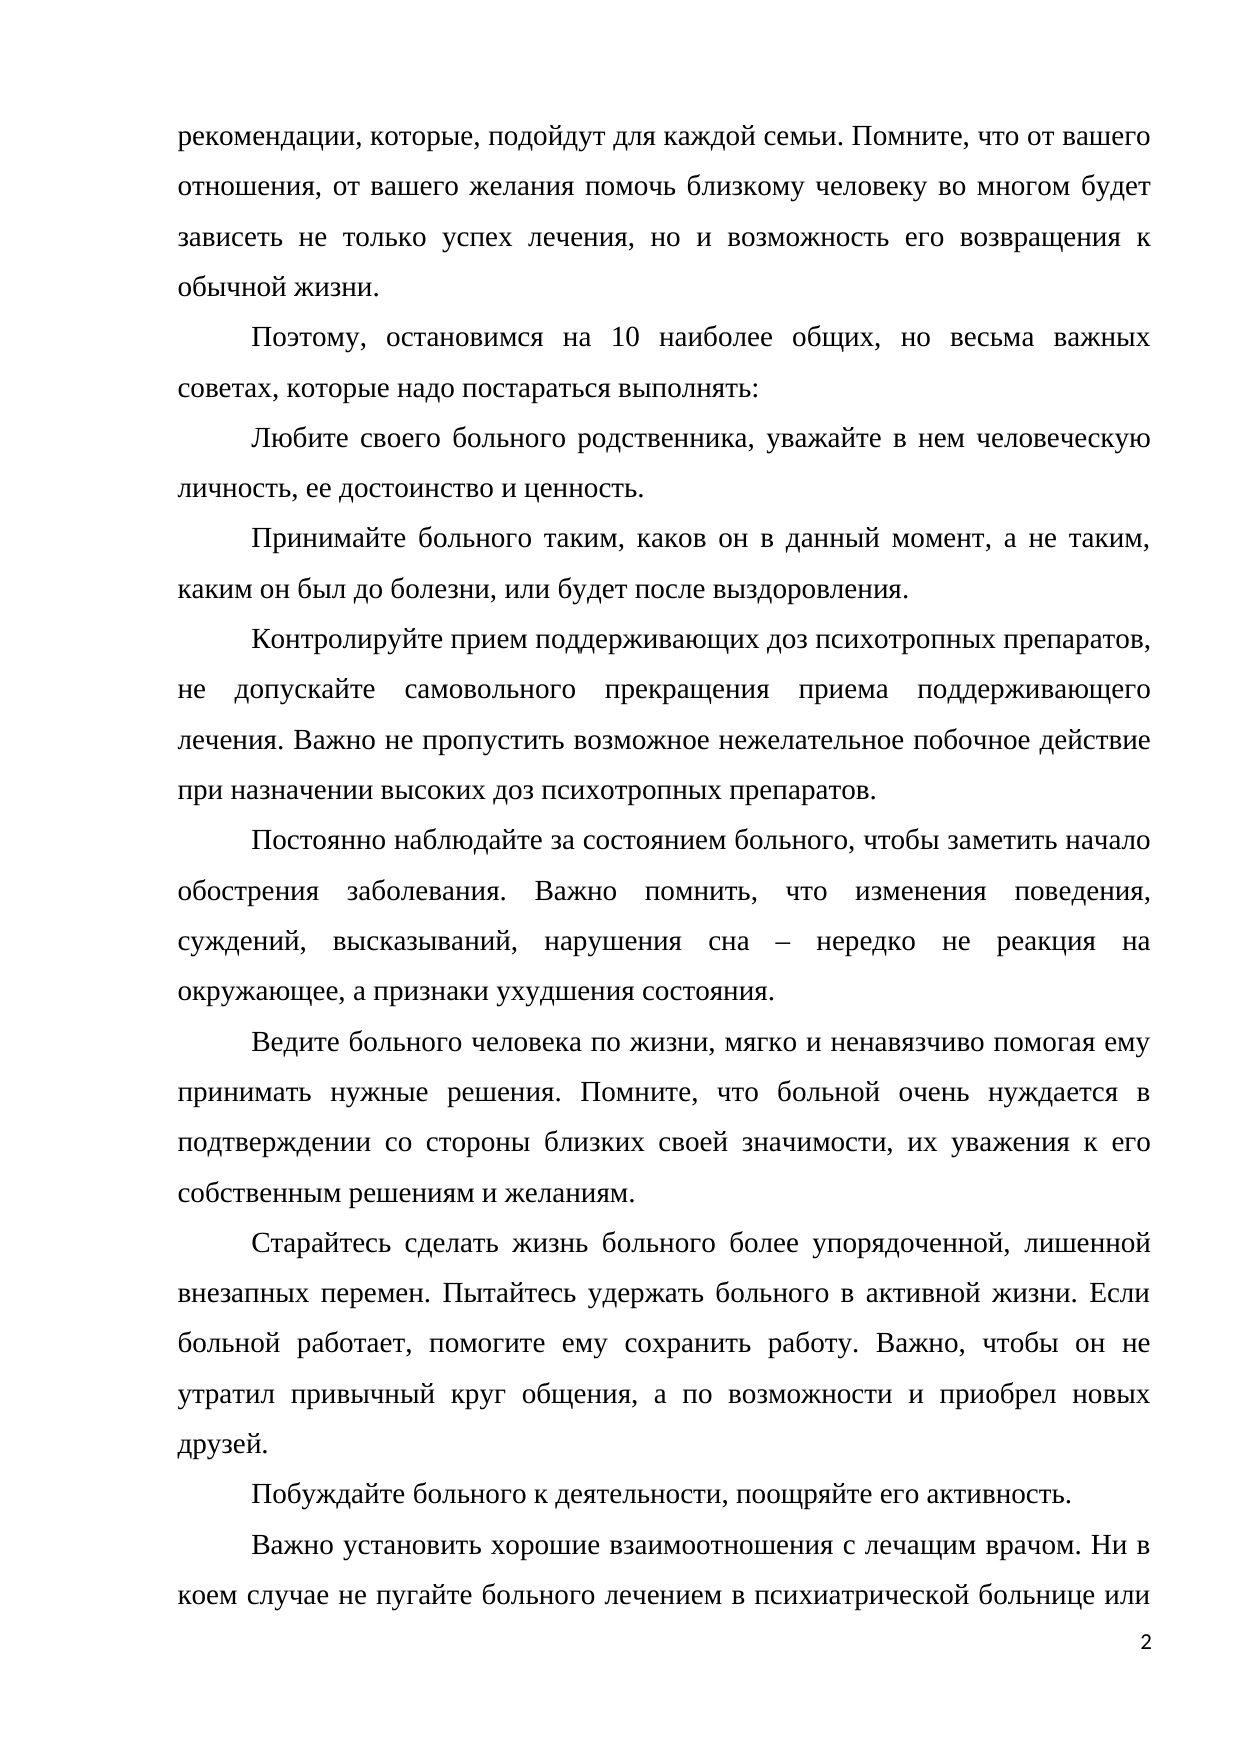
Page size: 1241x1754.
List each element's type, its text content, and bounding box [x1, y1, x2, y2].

text Любите своего больного родственника, уважайте в нем человеческую личность, ее достоинство и ценность. [177, 420, 1152, 504]
text Старайтесь сделать жизнь больного более упорядоченной, лишенной внезапных перемен. Пытайтесь удержать больного в активной жизни. Если больной работает, помогите ему сохранить работу. Важно, чтобы он не утратил привычный круг общения, а по возможности и приобрел новых друзей. [177, 1225, 1152, 1460]
text Ведите больного человека по жизни, мягко и ненавязчиво помогая ему принимать нужные решения. Помните, что больной очень нуждается в подтверждении со стороны близких своей значимости, их уважения к его собственным решениям и желаниям. [177, 1024, 1152, 1208]
text Постоянно наблюдайте за состоянием больного, чтобы заметить начало обострения заболевания. Важно помнить, что изменения поведения, суждений, высказываний, нарушения сна – нередко не реакция на окружающее, а признаки ухудшения состояния. [177, 822, 1152, 1007]
text Контролируйте прием поддерживающих доз психотропных препаратов, не допускайте самовольного прекращения приема поддерживающего лечения. Важно не пропустить возможное нежелательное побочное действие при назначении высоких доз психотропных препаратов. [177, 621, 1152, 806]
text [177, 1527, 1152, 1611]
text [177, 118, 1152, 303]
text Поэтому, остановимся на 10 наиболее общих, но весьма важных советах, которые надо постараться выполнять: [177, 319, 1152, 403]
text Побуждайте больного к деятельности, поощряйте его активность. [177, 1477, 1152, 1510]
text Принимайте больного таким, каков он в данный момент, а не таким, каким он был до болезни, или будет после выздоровления. [177, 521, 1152, 604]
